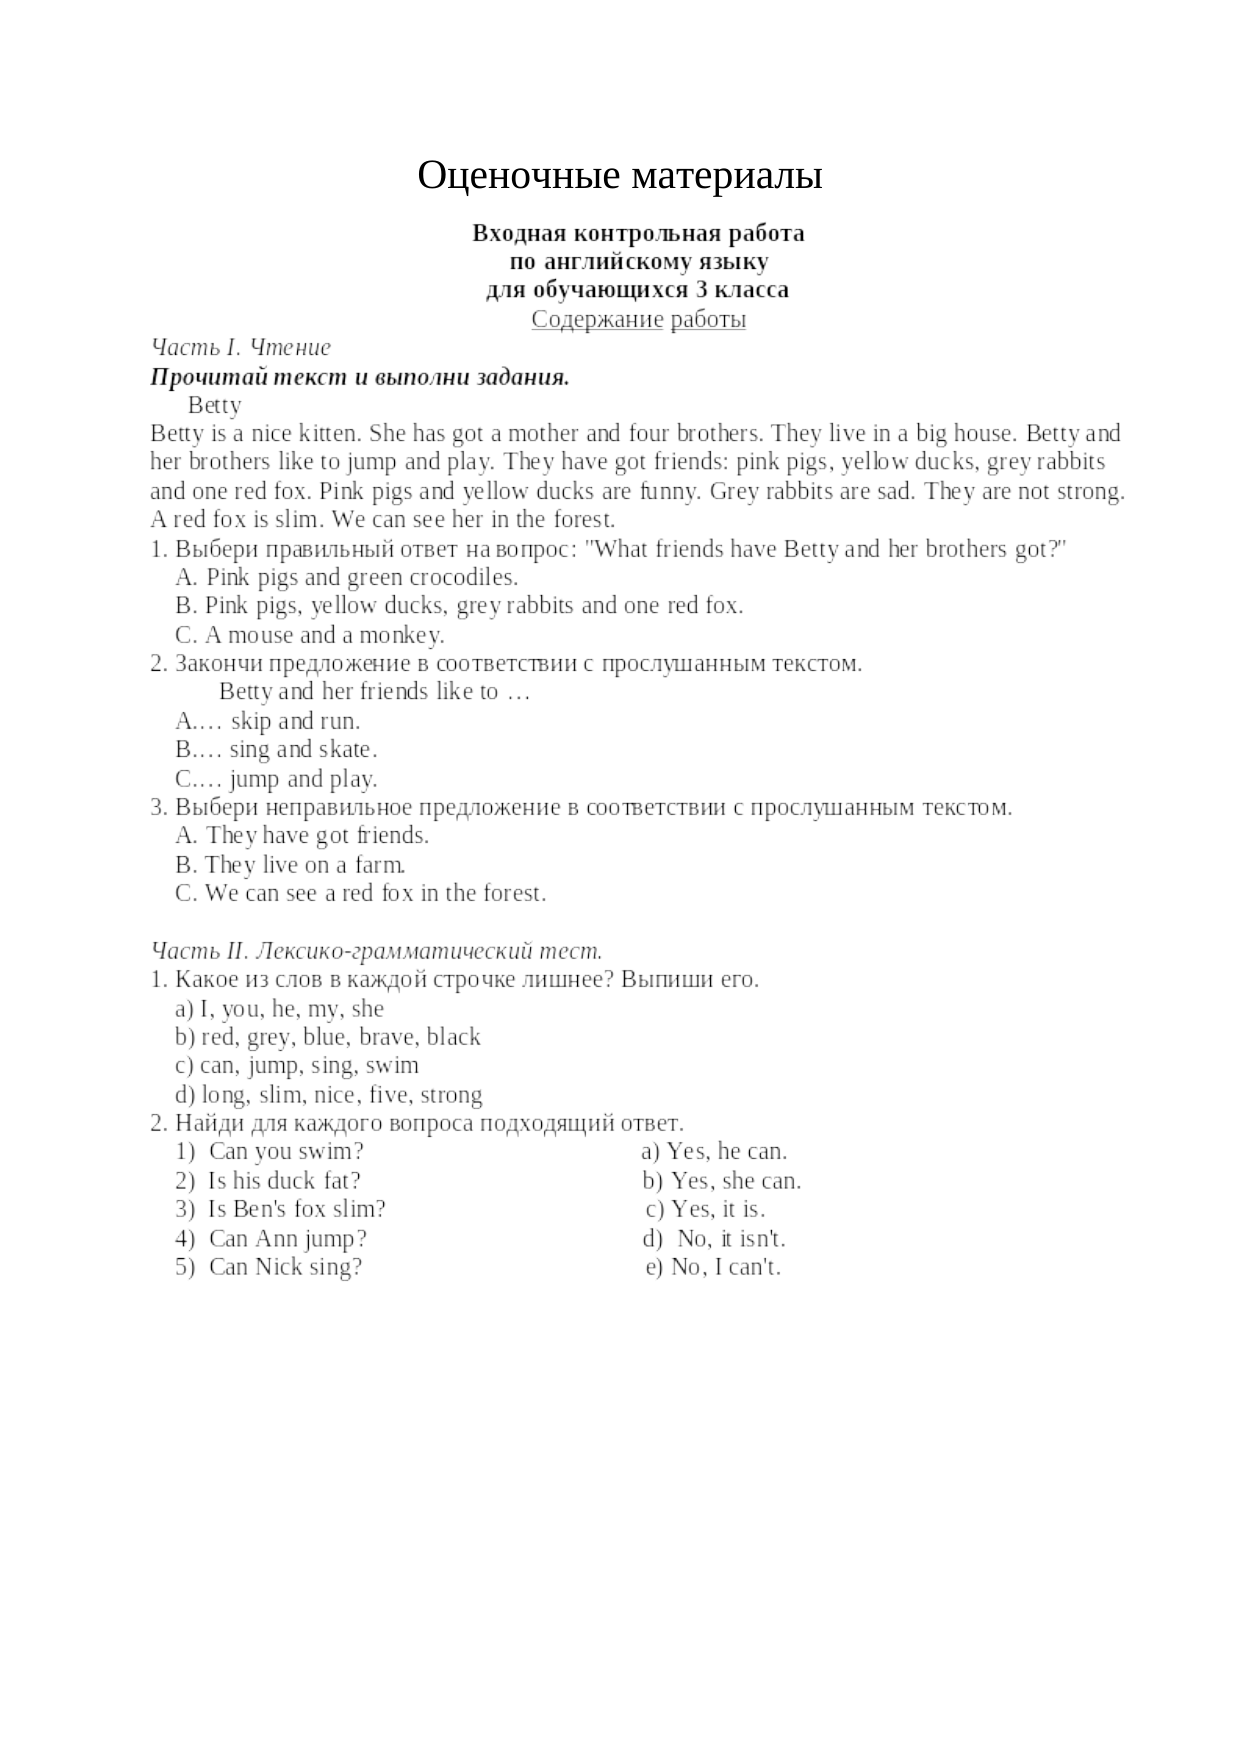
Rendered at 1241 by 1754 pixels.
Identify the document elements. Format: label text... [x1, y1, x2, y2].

text Оценочные материалы [150, 150, 1090, 198]
